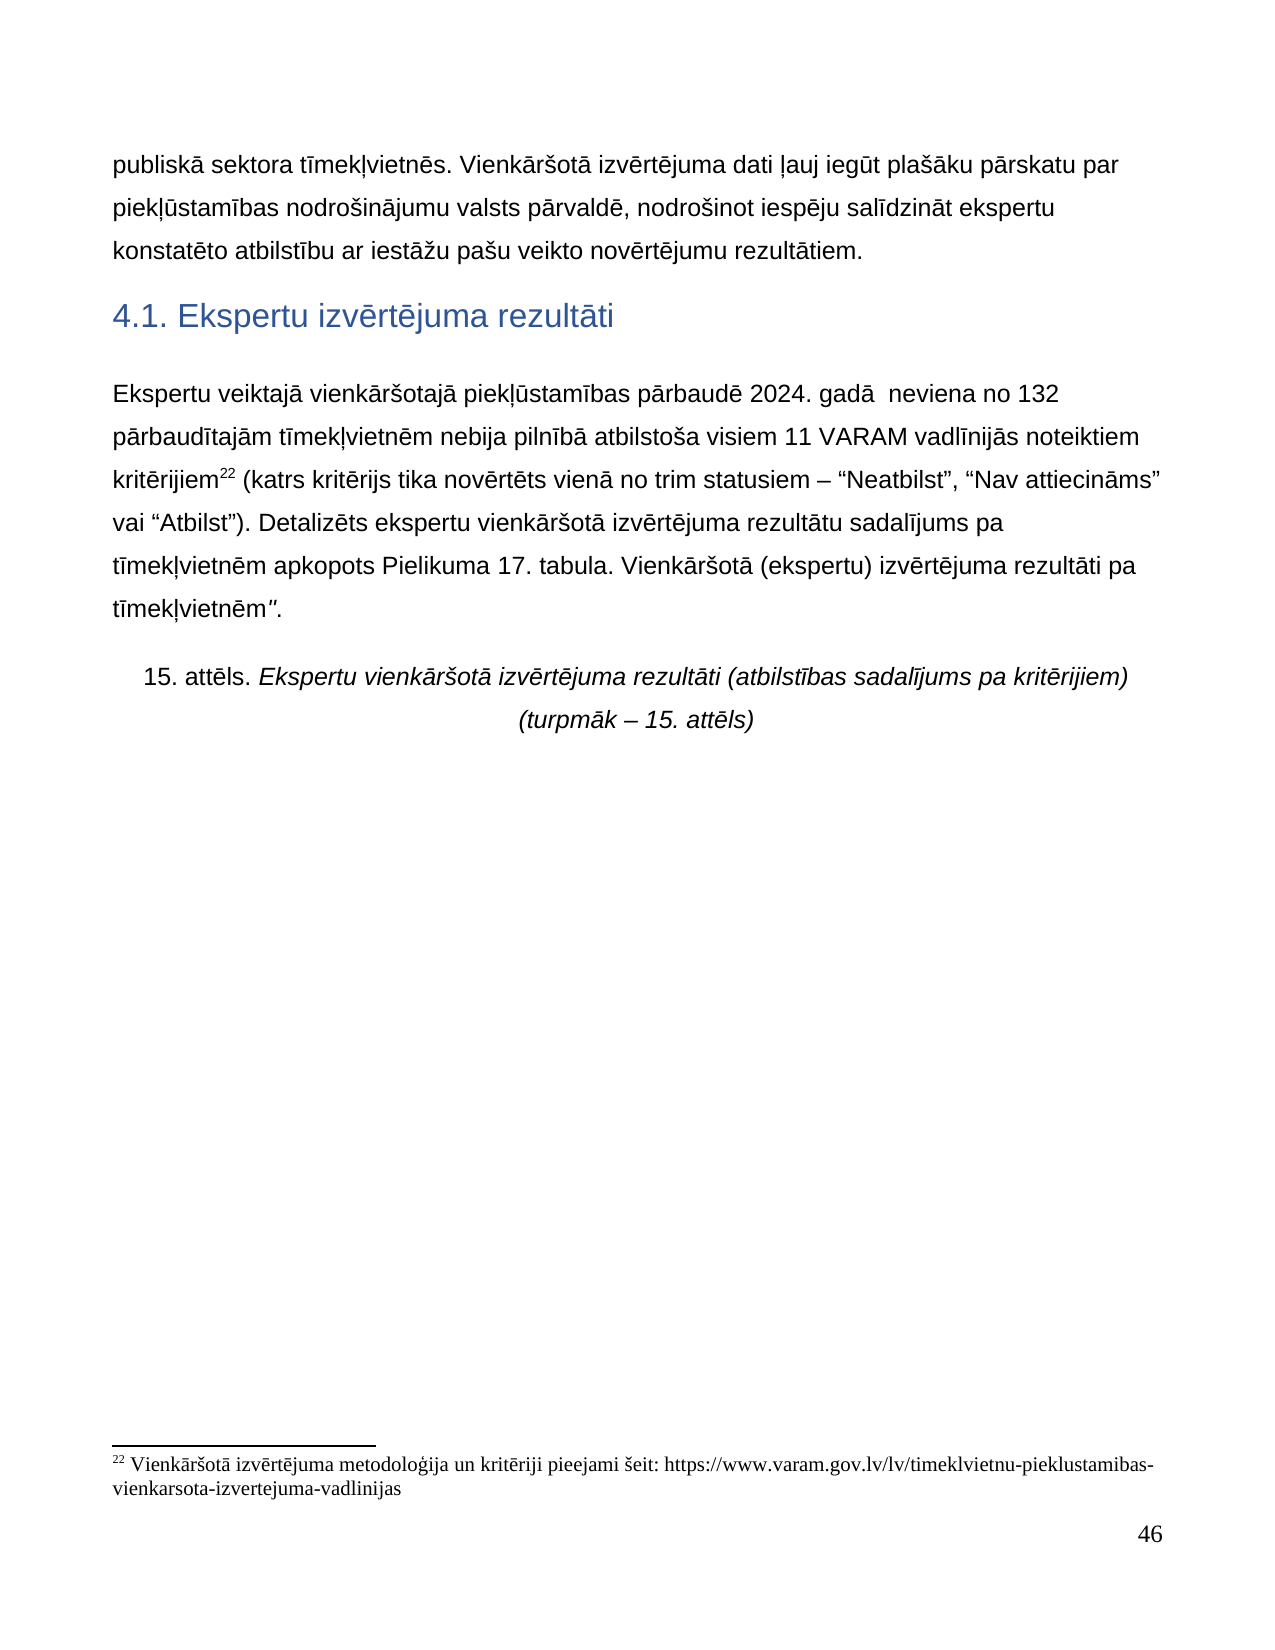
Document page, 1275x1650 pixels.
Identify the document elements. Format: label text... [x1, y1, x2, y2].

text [112, 150, 1162, 265]
subtitle 4.1. Ekspertu izvērtējuma rezultāti [112, 296, 1162, 334]
text 15. attēls. Ekspertu vienkāršotā izvērtējuma rezultāti (atbilstības sadalījums pa kritērijiem) (turpmāk – 15. attēls) [112, 662, 1162, 734]
text Ekspertu veiktajā vienkāršotajā piekļūstamības pārbaudē 2024. gadā neviena no 132 pārbaudītajām tīmekļvietnēm nebija pilnībā atbilstoša visiem 11 VARAM vadlīnijās noteiktiem kritērijiem (katrs kritērijs tika novērtēts vienā no trim statusiem – “Neatbilst”, “Nav attiecināms” vai “Atbilst”). Detalizēts ekspertu vienkāršotā izvērtējuma rezultātu sadalījums pa tīmekļvietnēm apkopots Pielikuma 17. tabulā "Vienkāršotā (ekspertu) izvērtējuma rezultāti pa tīmekļvietnēm". [112, 379, 1162, 623]
